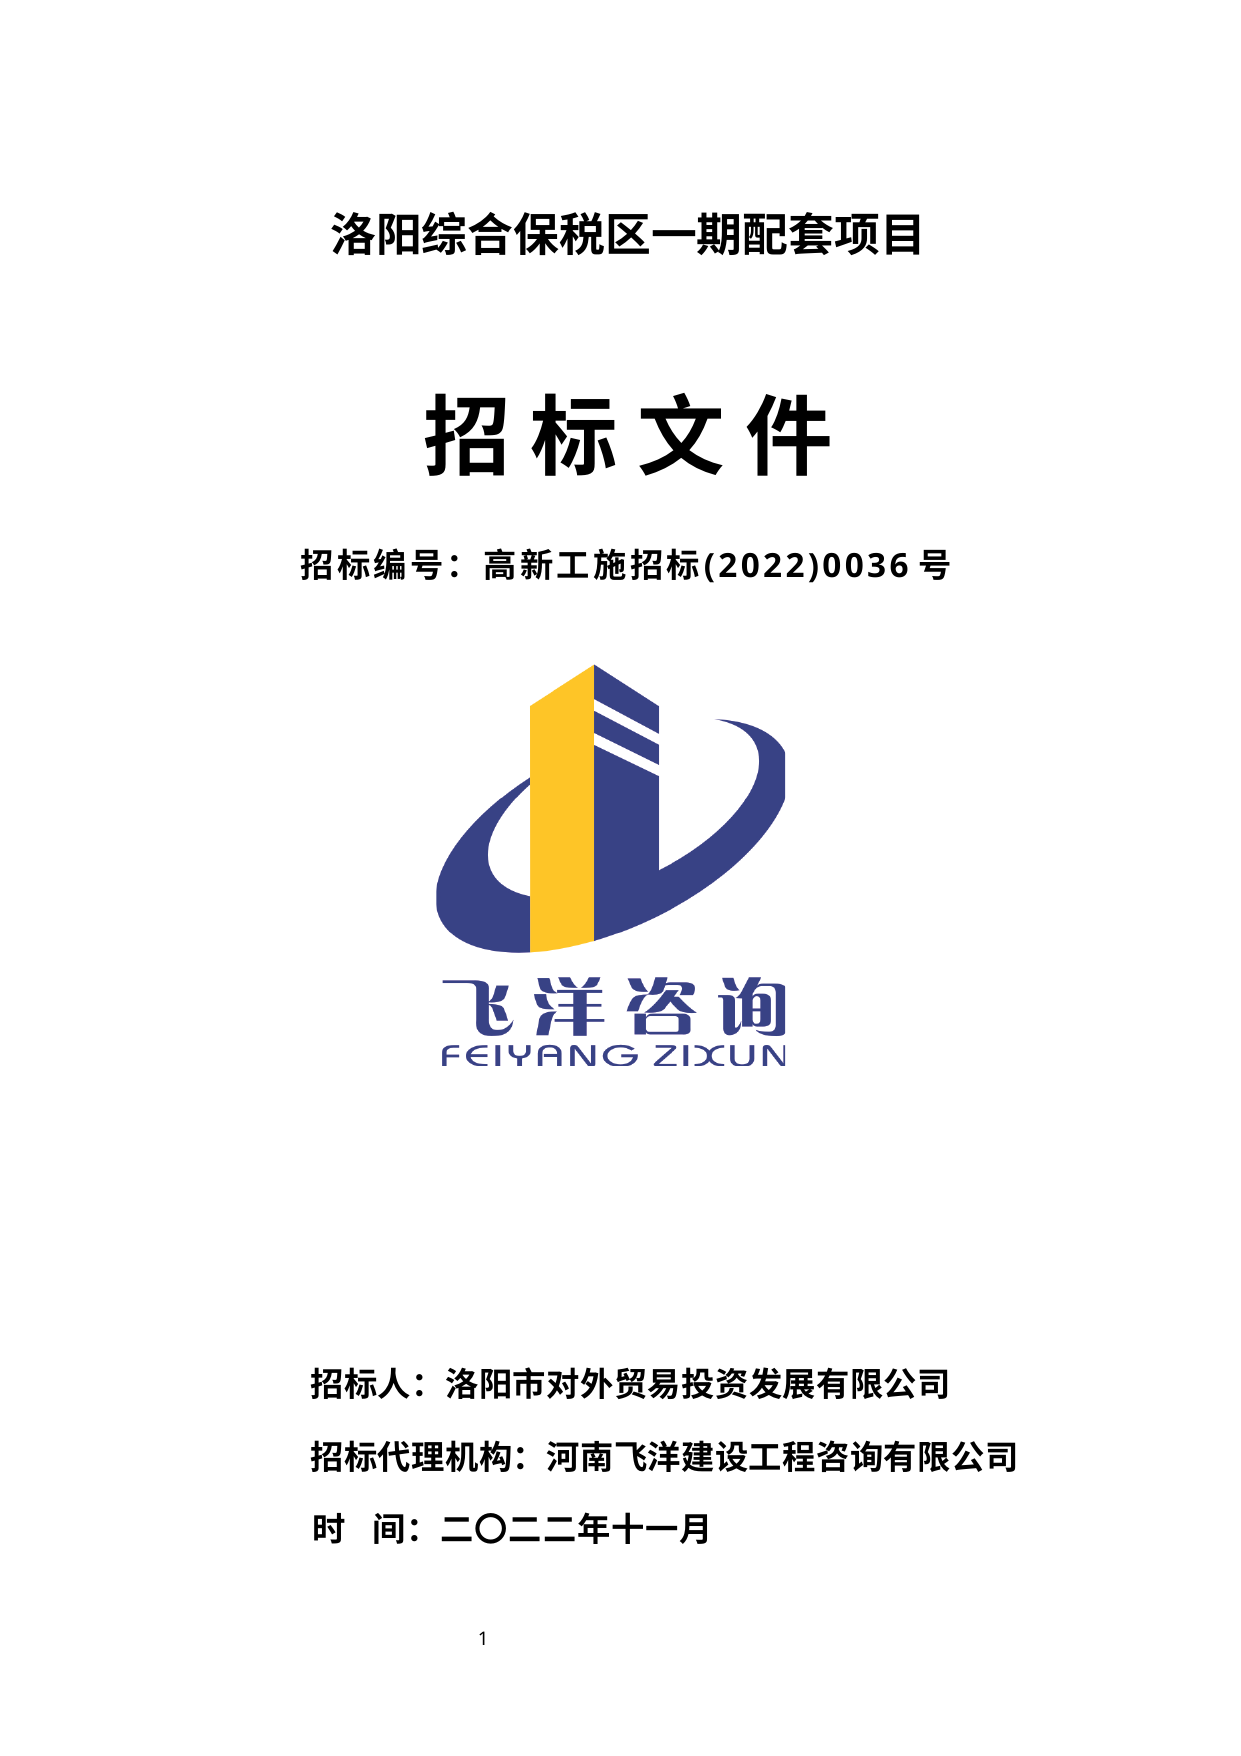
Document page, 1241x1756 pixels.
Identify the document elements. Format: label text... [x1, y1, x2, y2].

subtitle 招标人：洛阳市对外贸易投资发展有限公司 [207, 1358, 1097, 1406]
subtitle 招标代理机构：河南飞洋建设工程咨询有限公司 [207, 1430, 1097, 1479]
title 招 标 文 件 [158, 367, 1097, 494]
subtitle 招标编号：高新工施招标(2022)0036号 [158, 539, 1097, 588]
text 洛阳综合保税区一期配套项目 [158, 199, 1097, 265]
subtitle 时 间：二〇二二年十一月 [207, 1503, 1097, 1551]
picture [435, 664, 785, 1064]
